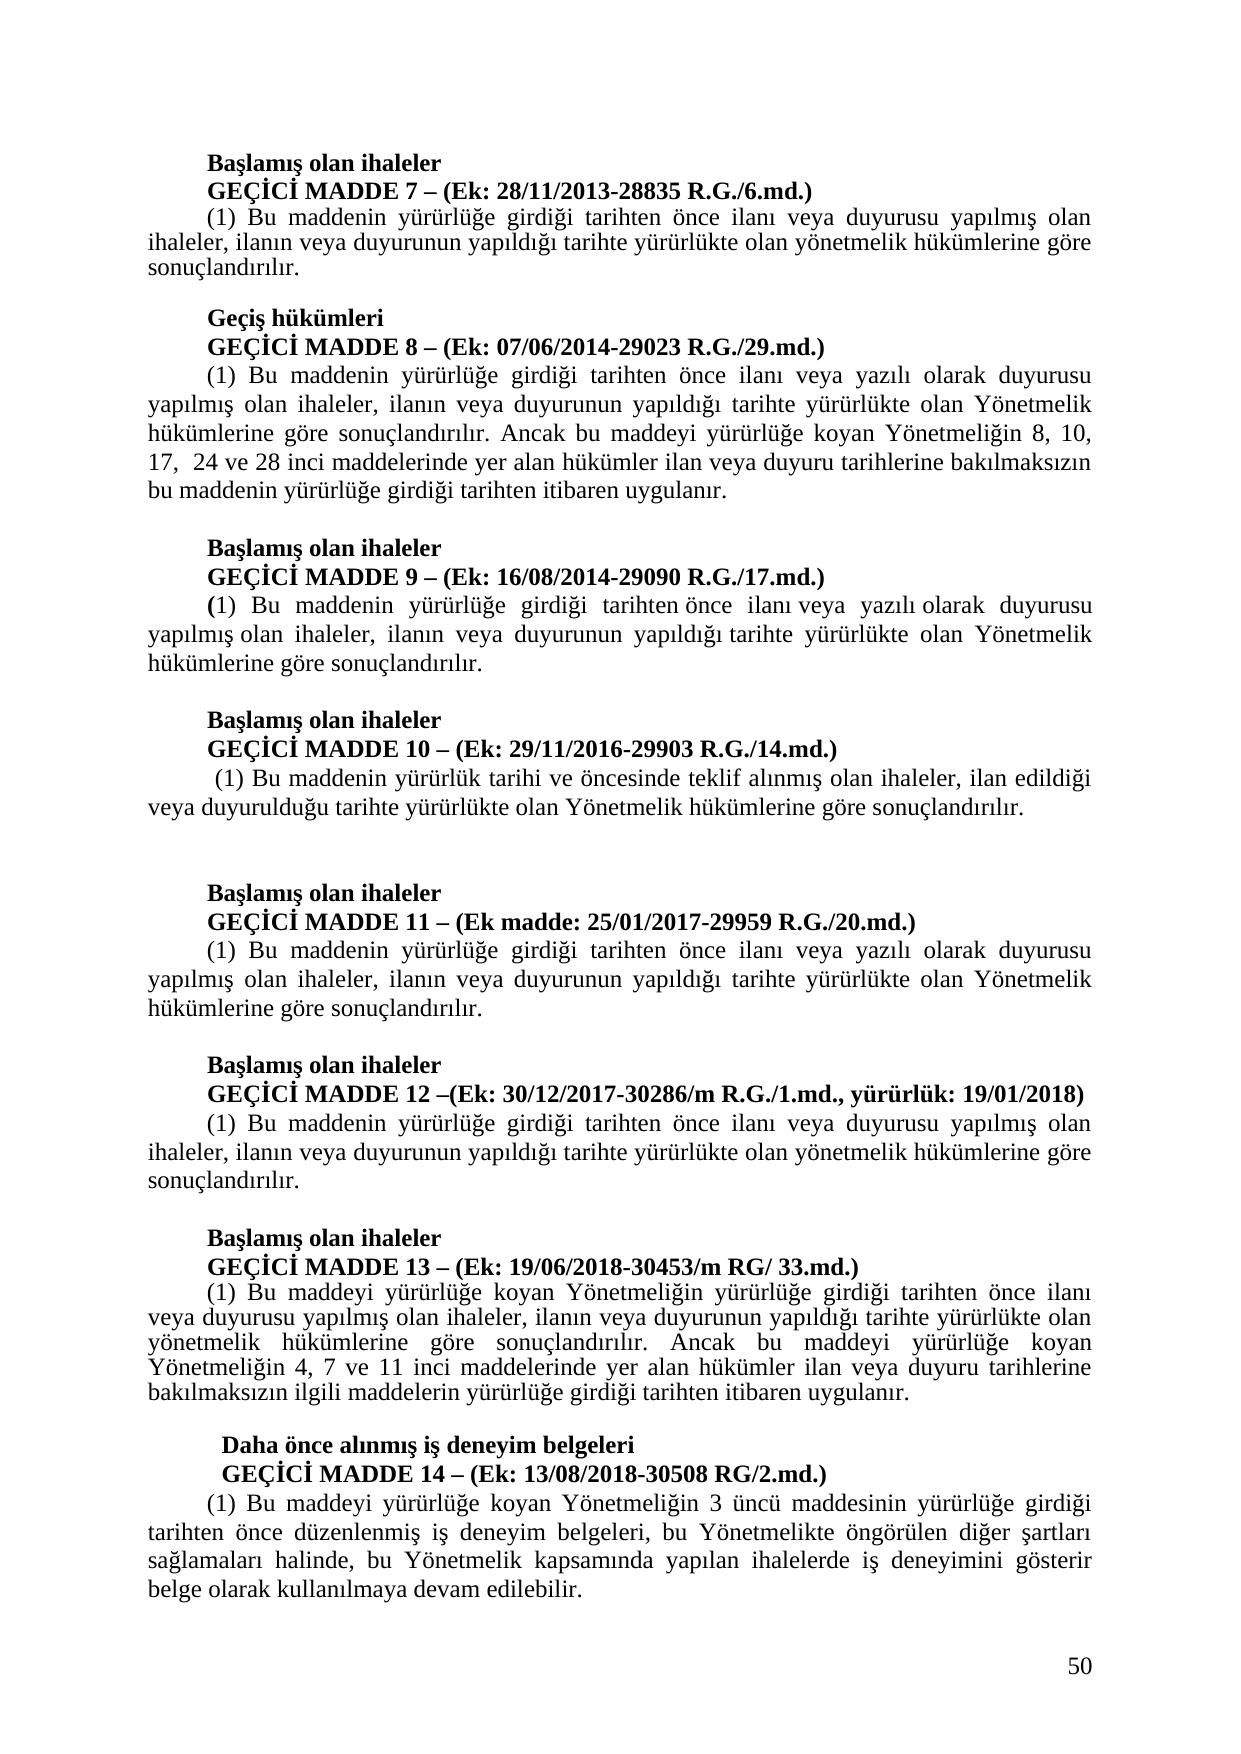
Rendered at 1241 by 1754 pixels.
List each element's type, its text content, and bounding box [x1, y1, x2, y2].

subtitle Başlamış olan ihaleler [148, 1051, 1092, 1079]
subtitle GEÇİCİ MADDE 7 – (Ek: 28/11/2013-28835 R.G./6.md.) [148, 176, 1092, 205]
subtitle Başlamış olan ihaleler [148, 533, 1092, 562]
subtitle GEÇİCİ MADDE 14 – (Ek: 13/08/2018-30508 RG/2.md.) [148, 1459, 1092, 1488]
subtitle Geçiş hükümleri [148, 303, 1092, 332]
subtitle GEÇİCİ MADDE 12 –(Ek: 30/12/2017-30286/m R.G./1.md., yürürlük: 19/01/2018) [148, 1079, 1092, 1108]
text (1) Bu maddenin yürürlük tarihi ve öncesinde teklif alınmış olan ihaleler, ilan edildiği veya duyurulduğu tarihte yürürlükte olan Yönetmelik hükümlerine göre sonuçlandırılır. [148, 763, 1092, 821]
subtitle Başlamış olan ihaleler [148, 1223, 1092, 1252]
text (1) Bu maddenin yürürlüğe girdiği tarihten önce ilanı veya yazılı olarak duyurusu yapılmış olan ihaleler, ilanın veya duyurunun yapıldığı tarihte yürürlükte olan Yönetmelik hükümlerine göre sonuçlandırılır. [148, 936, 1092, 1022]
subtitle GEÇİCİ MADDE 13 – (Ek: 19/06/2018-30453/m RG/ 33.md.) [148, 1252, 1092, 1281]
subtitle GEÇİCİ MADDE 10 – (Ek: 29/11/2016-29903 R.G./14.md.) [148, 734, 1092, 763]
subtitle GEÇİCİ MADDE 8 – (Ek: 07/06/2014-29023 R.G./29.md.) [148, 332, 1092, 361]
text (1) Bu maddenin yürürlüğe girdiği tarihten önce ilanı veya duyurusu yapılmış olan ihaleler, ilanın veya duyurunun yapıldığı tarihte yürürlükte olan yönetmelik hükümlerine göre sonuçlandırılır. [148, 1108, 1092, 1194]
text (1) Bu maddeyi yürürlüğe koyan Yönetmeliğin yürürlüğe girdiği tarihten önce ilanı veya duyurusu yapılmış olan ihaleler, ilanın veya duyurunun yapıldığı tarihte yürürlükte olan yönetmelik hükümlerine göre sonuçlandırılır. Ancak bu maddeyi yürürlüğe koyan Yönetmeliğin 4, 7 ve 11 inci maddelerinde yer alan hükümler ilan veya duyuru tarihlerine bakılmaksızın ilgili maddelerin yürürlüğe girdiği tarihten itibaren uygulanır. [148, 1281, 1092, 1406]
text (1) Bu maddeyi yürürlüğe koyan Yönetmeliğin 3 üncü maddesinin yürürlüğe girdiği tarihten önce düzenlenmiş iş deneyim belgeleri, bu Yönetmelikte öngörülen diğer şartları sağlamaları halinde, bu Yönetmelik kapsamında yapılan ihalelerde iş deneyimini gösterir belge olarak kullanılmaya devam edilebilir. [148, 1488, 1092, 1603]
subtitle GEÇİCİ MADDE 9 – (Ek: 16/08/2014-29090 R.G./17.md.) [148, 562, 1092, 591]
subtitle Daha önce alınmış iş deneyim belgeleri [148, 1431, 1092, 1459]
text (1) Bu maddenin yürürlüğe girdiği tarihten önce ilanı veya yazılı olarak duyurusu yapılmış olan ihaleler, ilanın veya duyurunun yapıldığı tarihte yürürlükte olan Yönetmelik hükümlerine göre sonuçlandırılır. [148, 591, 1092, 677]
subtitle Başlamış olan ihaleler [148, 148, 1092, 176]
subtitle GEÇİCİ MADDE 11 – (Ek madde: 25/01/2017-29959 R.G./20.md.) [148, 907, 1092, 936]
subtitle Başlamış olan ihaleler [148, 878, 1092, 907]
subtitle Başlamış olan ihaleler [148, 706, 1092, 734]
text (1) Bu maddenin yürürlüğe girdiği tarihten önce ilanı veya yazılı olarak duyurusu yapılmış olan ihaleler, ilanın veya duyurunun yapıldığı tarihte yürürlükte olan Yönetmelik hükümlerine göre sonuçlandırılır. Ancak bu maddeyi yürürlüğe koyan Yönetmeliğin 8, 10, 17, 24 ve 28 inci maddelerinde yer alan hükümler ilan veya duyuru tarihlerine bakılmaksızın bu maddenin yürürlüğe girdiği tarihten itibaren uygulanır. [148, 361, 1092, 504]
text (1) Bu maddenin yürürlüğe girdiği tarihten önce ilanı veya duyurusu yapılmış olan ihaleler, ilanın veya duyurunun yapıldığı tarihte yürürlükte olan yönetmelik hükümlerine göre sonuçlandırılır. [148, 205, 1092, 280]
